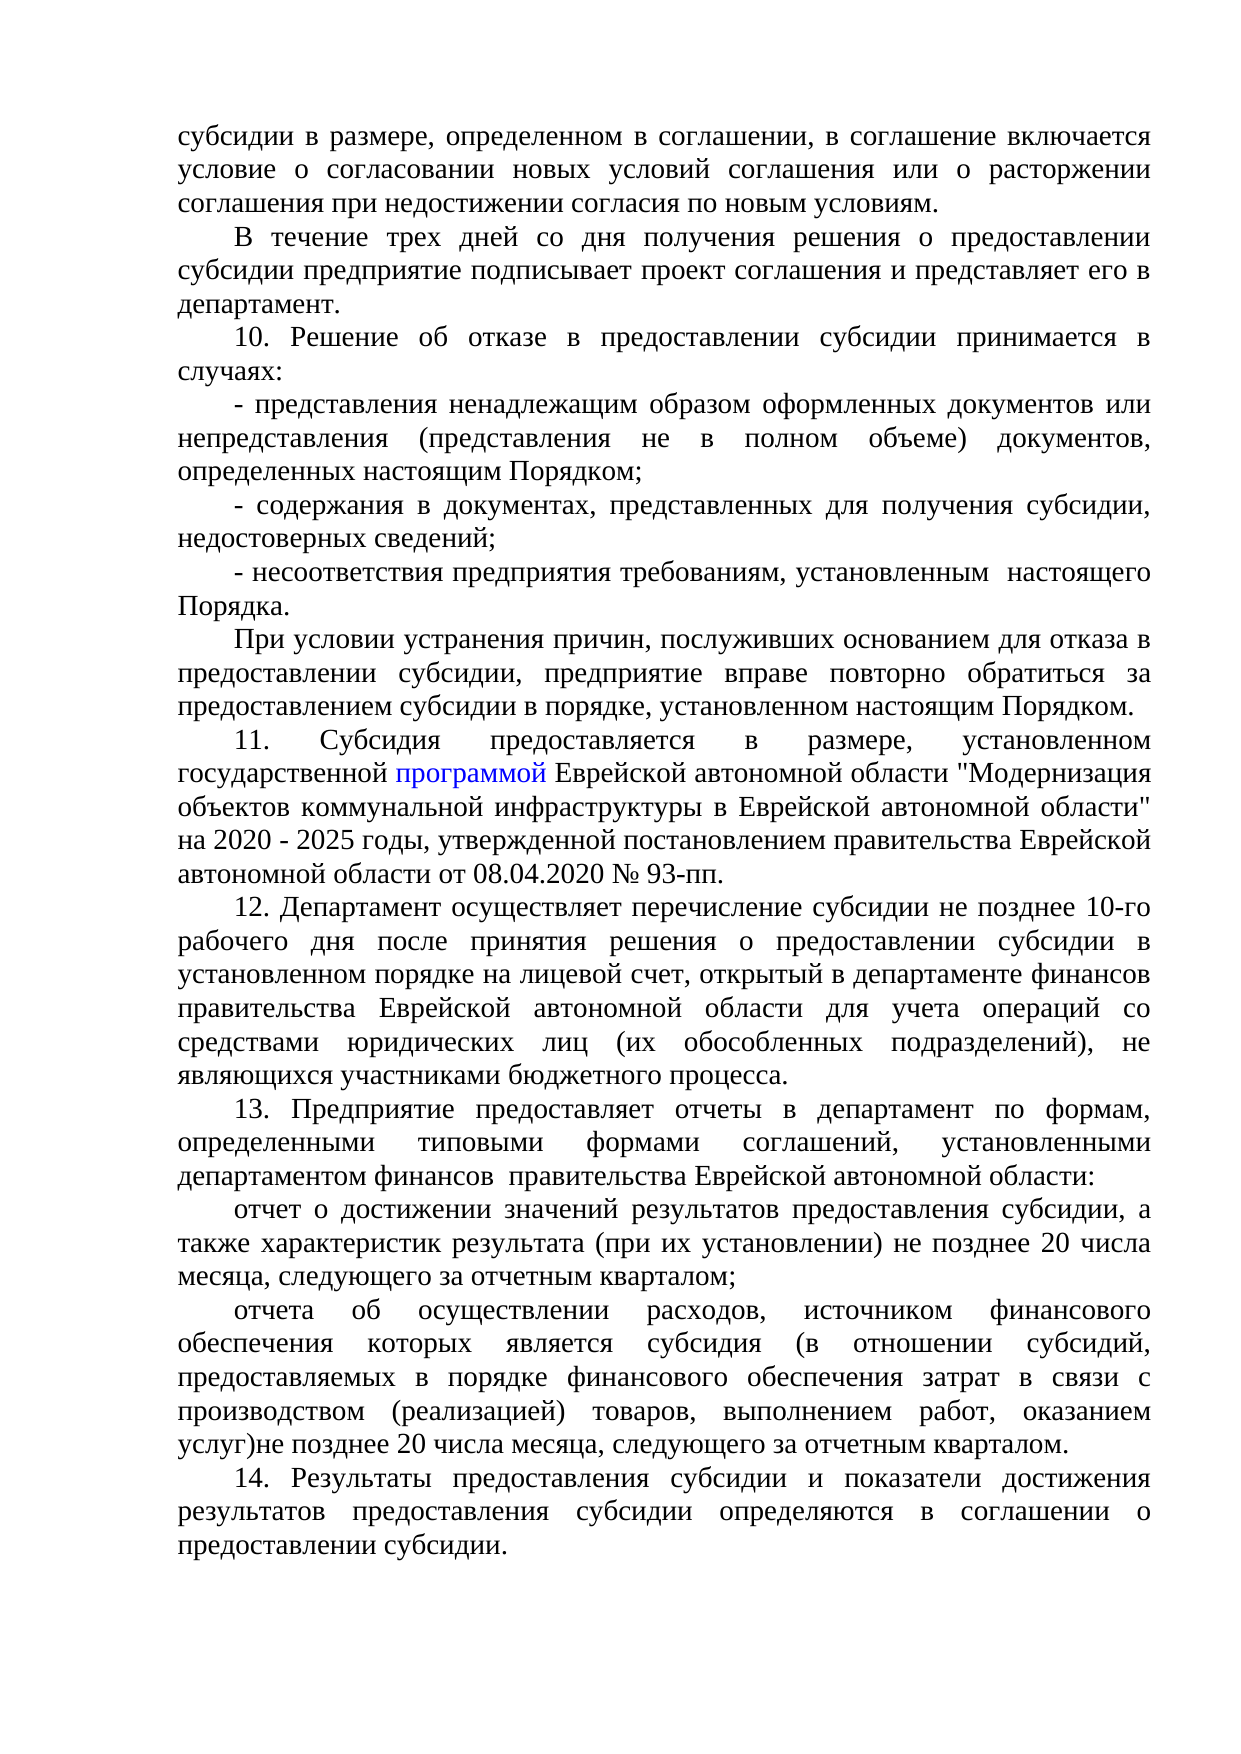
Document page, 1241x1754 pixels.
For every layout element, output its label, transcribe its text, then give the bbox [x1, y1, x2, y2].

text В течение трех дней со дня получения решения о предоставлении субсидии предприятие подписывает проект соглашения и представляет его в департамент. [177, 219, 1152, 319]
text 14. Результаты предоставления субсидии и показатели достижения результатов предоставления субсидии определяются в соглашении о предоставлении субсидии. [177, 1460, 1152, 1560]
text 11. Субсидия предоставляется в размере, установленном государственной программой Еврейской автономной области "Модернизация объектов коммунальной инфраструктуры в Еврейской автономной области" на 2020 - 2025 годы, утвержденной постановлением правительства Еврейской автономной области от 08.04.2020 № 93-пп. [177, 722, 1152, 889]
text 13. Предприятие предоставляет отчеты в департамент по формам, определенными типовыми формами соглашений, установленными департаментом финансов правительства Еврейской автономной области: [177, 1091, 1152, 1191]
text 10. Решение об отказе в предоставлении субсидии принимается в случаях: [177, 319, 1152, 386]
text 12. Департамент осуществляет перечисление субсидии не позднее 10-го рабочего дня после принятия решения о предоставлении субсидии в установленном порядке на лицевой счет, открытый в департаменте финансов правительства Еврейской автономной области для учета операций со средствами юридических лиц (их обособленных подразделений), не являющихся участниками бюджетного процесса. [177, 889, 1152, 1091]
text - представления ненадлежащим образом оформленных документов или непредставления (представления не в полном объеме) документов, определенных настоящим Порядком; [177, 386, 1152, 487]
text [177, 118, 1152, 219]
text При условии устранения причин, послуживших основанием для отказа в предоставлении субсидии, предприятие вправе повторно обратиться за предоставлением субсидии в порядке, установленном настоящим Порядком. [177, 621, 1152, 722]
text отчета об осуществлении расходов, источником финансового обеспечения которых является субсидия (в отношении субсидий, предоставляемых в порядке финансового обеспечения затрат в связи с производством (реализацией) товаров, выполнением работ, оказанием услуг)не позднее 20 числа месяца, следующего за отчетным кварталом. [177, 1292, 1152, 1460]
text отчет о достижении значений результатов предоставления субсидии, а также характеристик результата (при их установлении) не позднее 20 числа месяца, следующего за отчетным кварталом; [177, 1191, 1152, 1292]
text - содержания в документах, представленных для получения субсидии, недостоверных сведений; [177, 487, 1152, 554]
text - несоответствия предприятия требованиям, установленным настоящего Порядка. [177, 554, 1152, 621]
